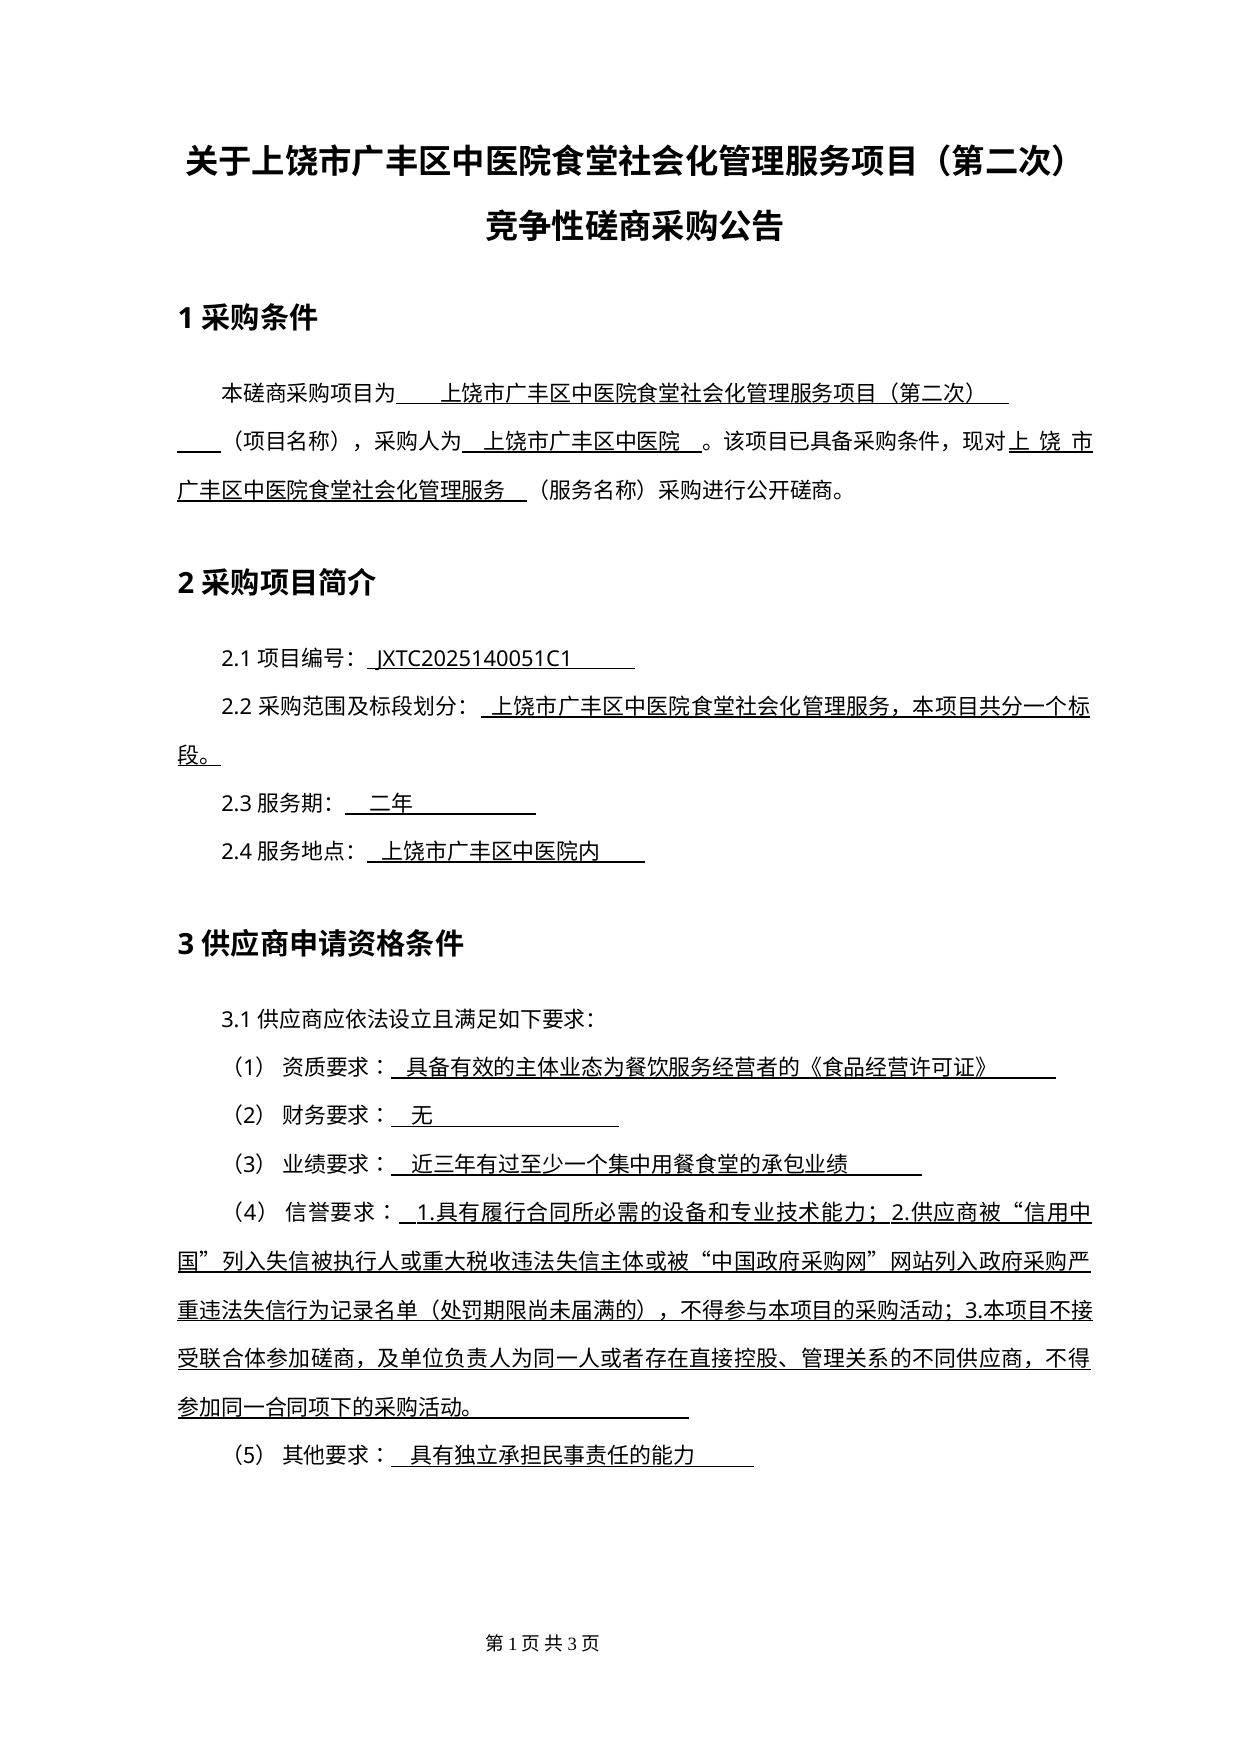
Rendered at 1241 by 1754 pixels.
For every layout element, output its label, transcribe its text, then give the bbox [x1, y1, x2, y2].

text 关于上饶市广丰区中医院食堂社会化管理服务项目（第二次）竞争性磋商采购公告 [177, 126, 1093, 256]
text 3.1 供应商应依法设立且满足如下要求： [177, 1001, 1093, 1034]
list 2 采购项目简介 [177, 548, 1093, 613]
text 2.4 服务地点： 上饶市广丰区中医院内 [177, 834, 1093, 866]
text （4） 信誉要求： 1.具有履行合同所必需的设备和专业技术能力；2.供应商被“信用中国”列入失信被执行人或重大税收违法失信主体或被“中国政府采购网”网站列入政府采购严重违法失信行为记录名单（处罚期限尚未届满的），不得参与本项目的采购活动；3.本项目不接受联合体参加磋商，及单位负责人为同一人或者存在直接控股、管理关系的不同供应商，不得参加同一合同项下的采购活动。 [177, 1195, 1093, 1320]
text （5） 其他要求： 具有独立承担民事责任的能力 [177, 1438, 1093, 1471]
list 1 采购条件 [177, 283, 1093, 348]
text （3） 业绩要求： 近三年有过至少一个集中用餐食堂的承包业绩 [177, 1146, 1093, 1179]
list 3 供应商申请资格条件 [177, 909, 1093, 974]
text （4） 信誉要求： 1.具有履行合同所必需的设备和专业技术能力；2.供应商被“信用中国”列入失信被执行人或重大税收违法失信主体或被“中国政府采购网”网站列入政府采购严重违法失信行为记录名单（处罚期限尚未届满的），不得参与本项目的采购活动；3.本项目不接受联合体参加磋商，及单位负责人为同一人或者存在直接控股、管理关系的不同供应商，不得参加同一合同项下的采购活动。 [177, 1321, 1093, 1422]
text 2.1 项目编号： JXTC2025140051C1 [177, 640, 1093, 673]
text （2） 财务要求： 无 [177, 1098, 1093, 1131]
text 本磋商采购项目为 上饶市广丰区中医院食堂社会化管理服务项目（第二次） （项目名称），采购人为 上饶市广丰区中医院 。该项目已具备采购条件，现对 上饶市广丰区中医院食堂社会化管理服务 （服务名称）采购进行公开磋商。 [177, 375, 1093, 505]
text 2.2 采购范围及标段划分： 上饶市广丰区中医院食堂社会化管理服务，本项目共分一个标段。 [177, 688, 1093, 770]
text 2.3 服务期： 二年 [177, 786, 1093, 818]
text （1） 资质要求： 具备有效的主体业态为餐饮服务经营者的《食品经营许可证》 [177, 1050, 1093, 1082]
